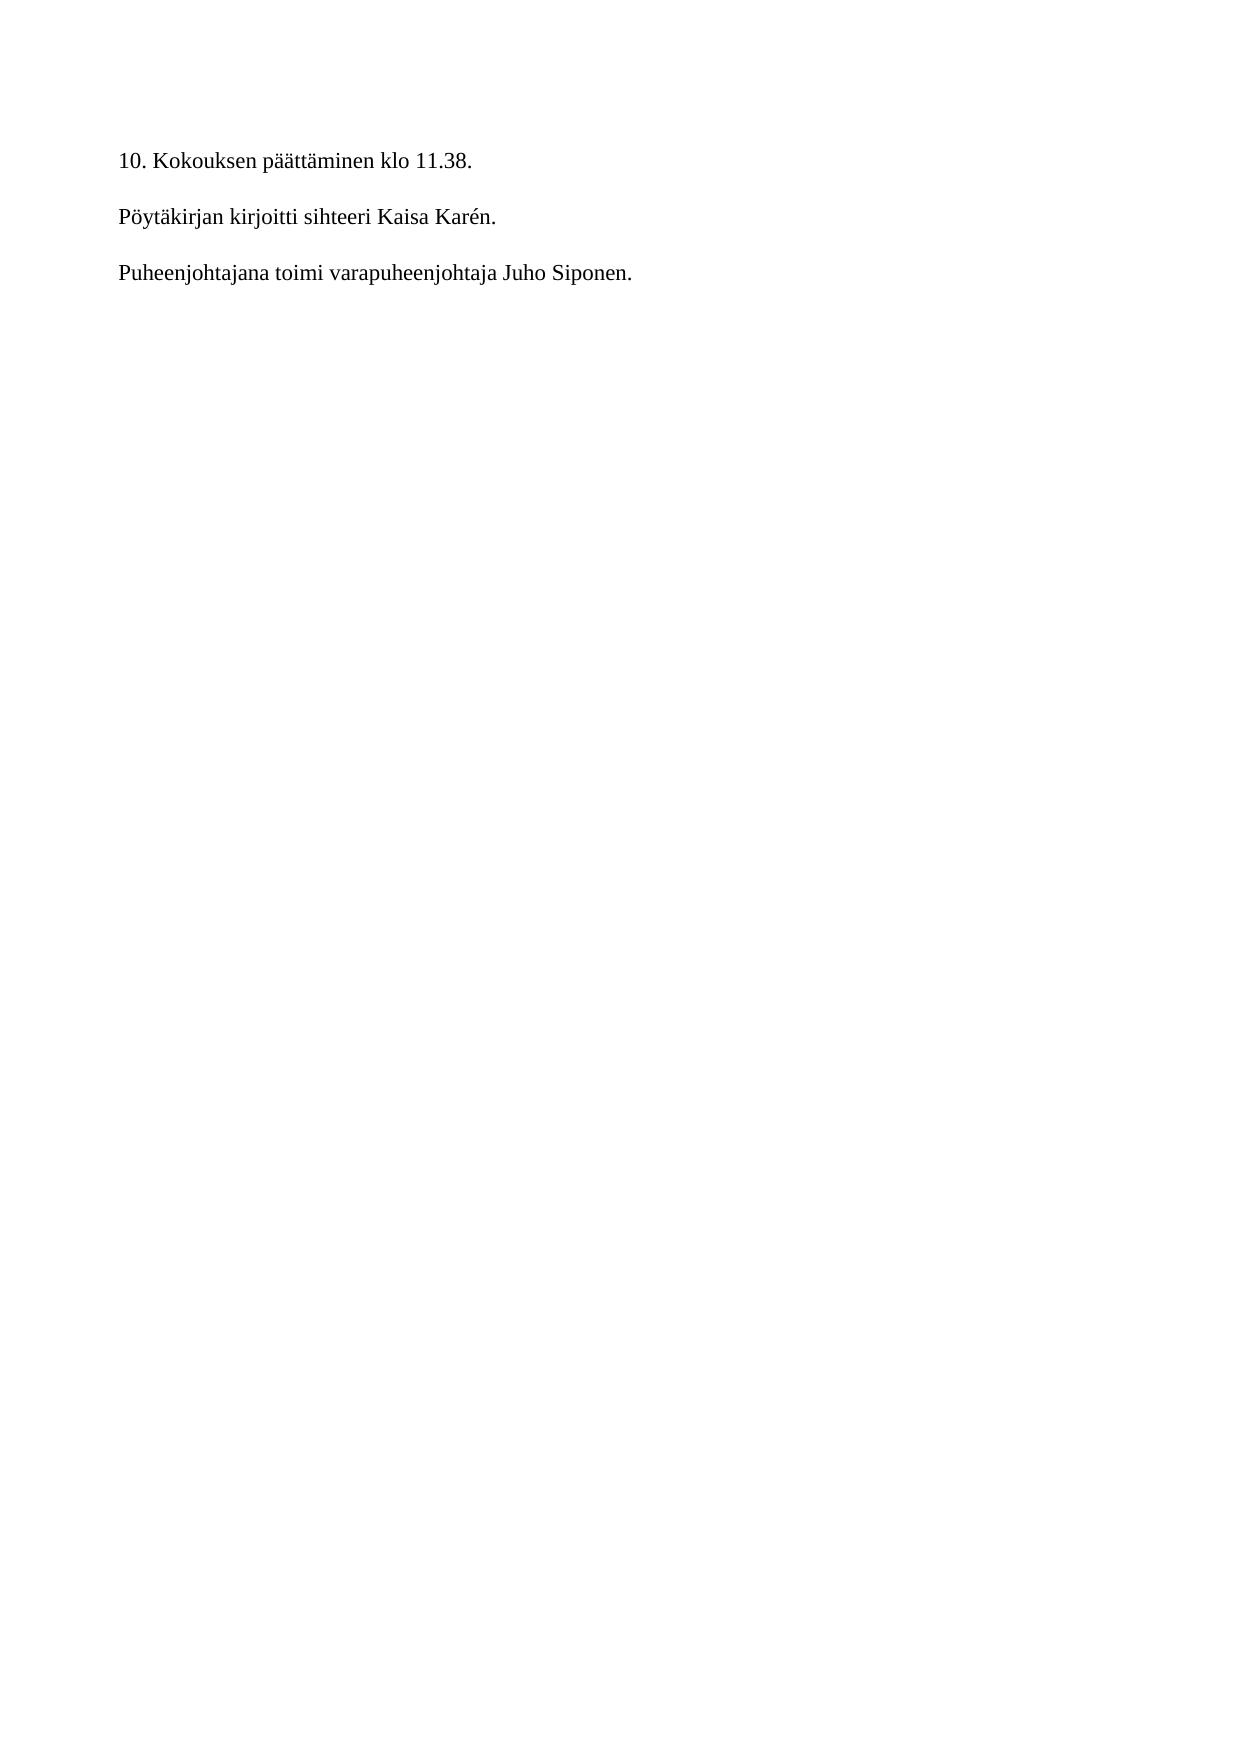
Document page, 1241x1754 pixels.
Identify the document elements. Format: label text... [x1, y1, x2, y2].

text Puheenjohtajana toimi varapuheenjohtaja Juho Siponen. [118, 259, 1122, 285]
text 10. Kokouksen päättäminen klo 11.38. [118, 148, 1122, 174]
text Pöytäkirjan kirjoitti sihteeri Kaisa Karén. [118, 203, 1122, 229]
